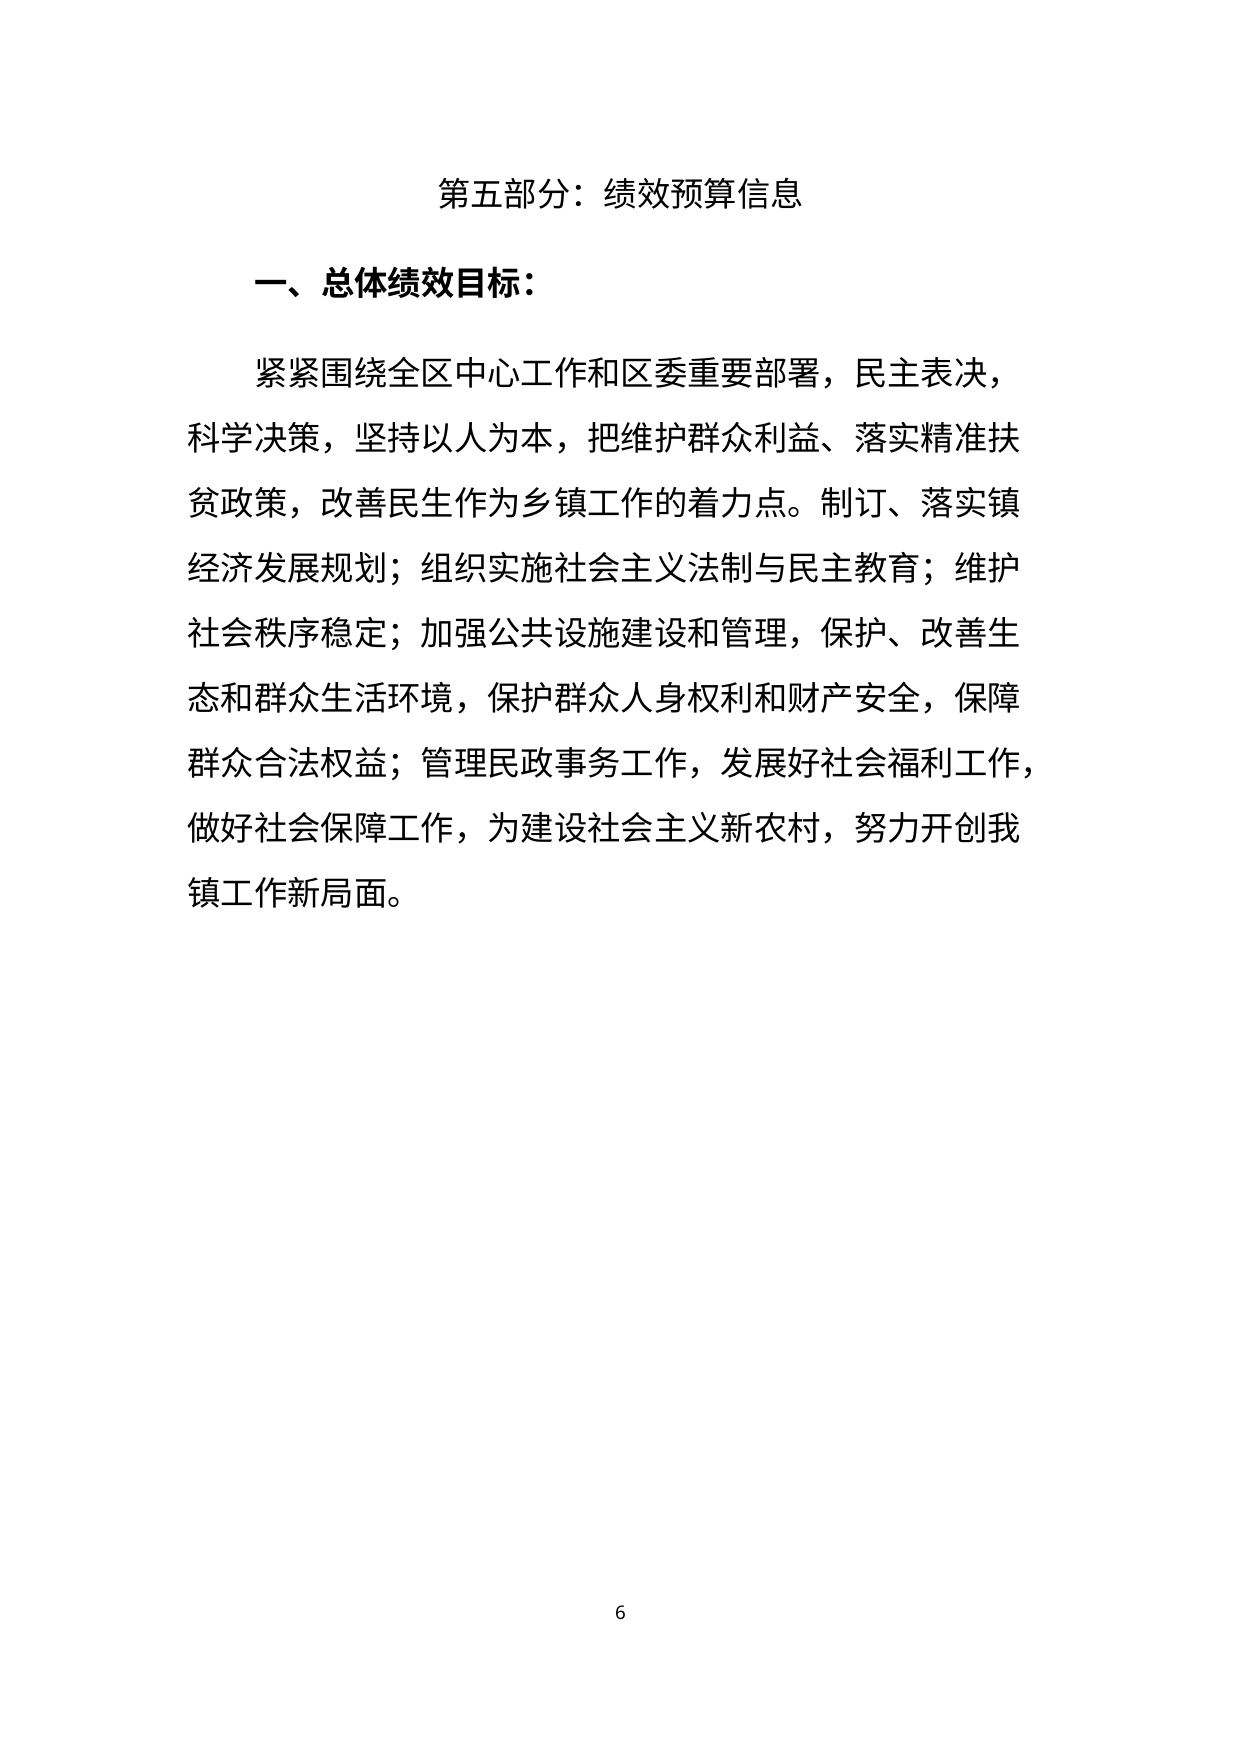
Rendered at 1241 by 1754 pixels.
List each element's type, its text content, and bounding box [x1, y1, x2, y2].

text 紧紧围绕全区中心工作和区委重要部署，民主表决，科学决策，坚持以人为本，把维护群众利益、落实精准扶贫政策，改善民生作为乡镇工作的着力点。制订、落实镇经济发展规划；组织实施社会主义法制与民主教育；维护社会秩序稳定；加强公共设施建设和管理，保护、改善生态和群众生活环境，保护群众人身权利和财产安全，保障群众合法权益；管理民政事务工作，发展好社会福利工作，做好社会保障工作，为建设社会主义新农村，努力开创我镇工作新局面。 [187, 338, 1053, 923]
text 一、总体绩效目标： [187, 249, 1053, 314]
text 第五部分：绩效预算信息 [187, 160, 1053, 225]
